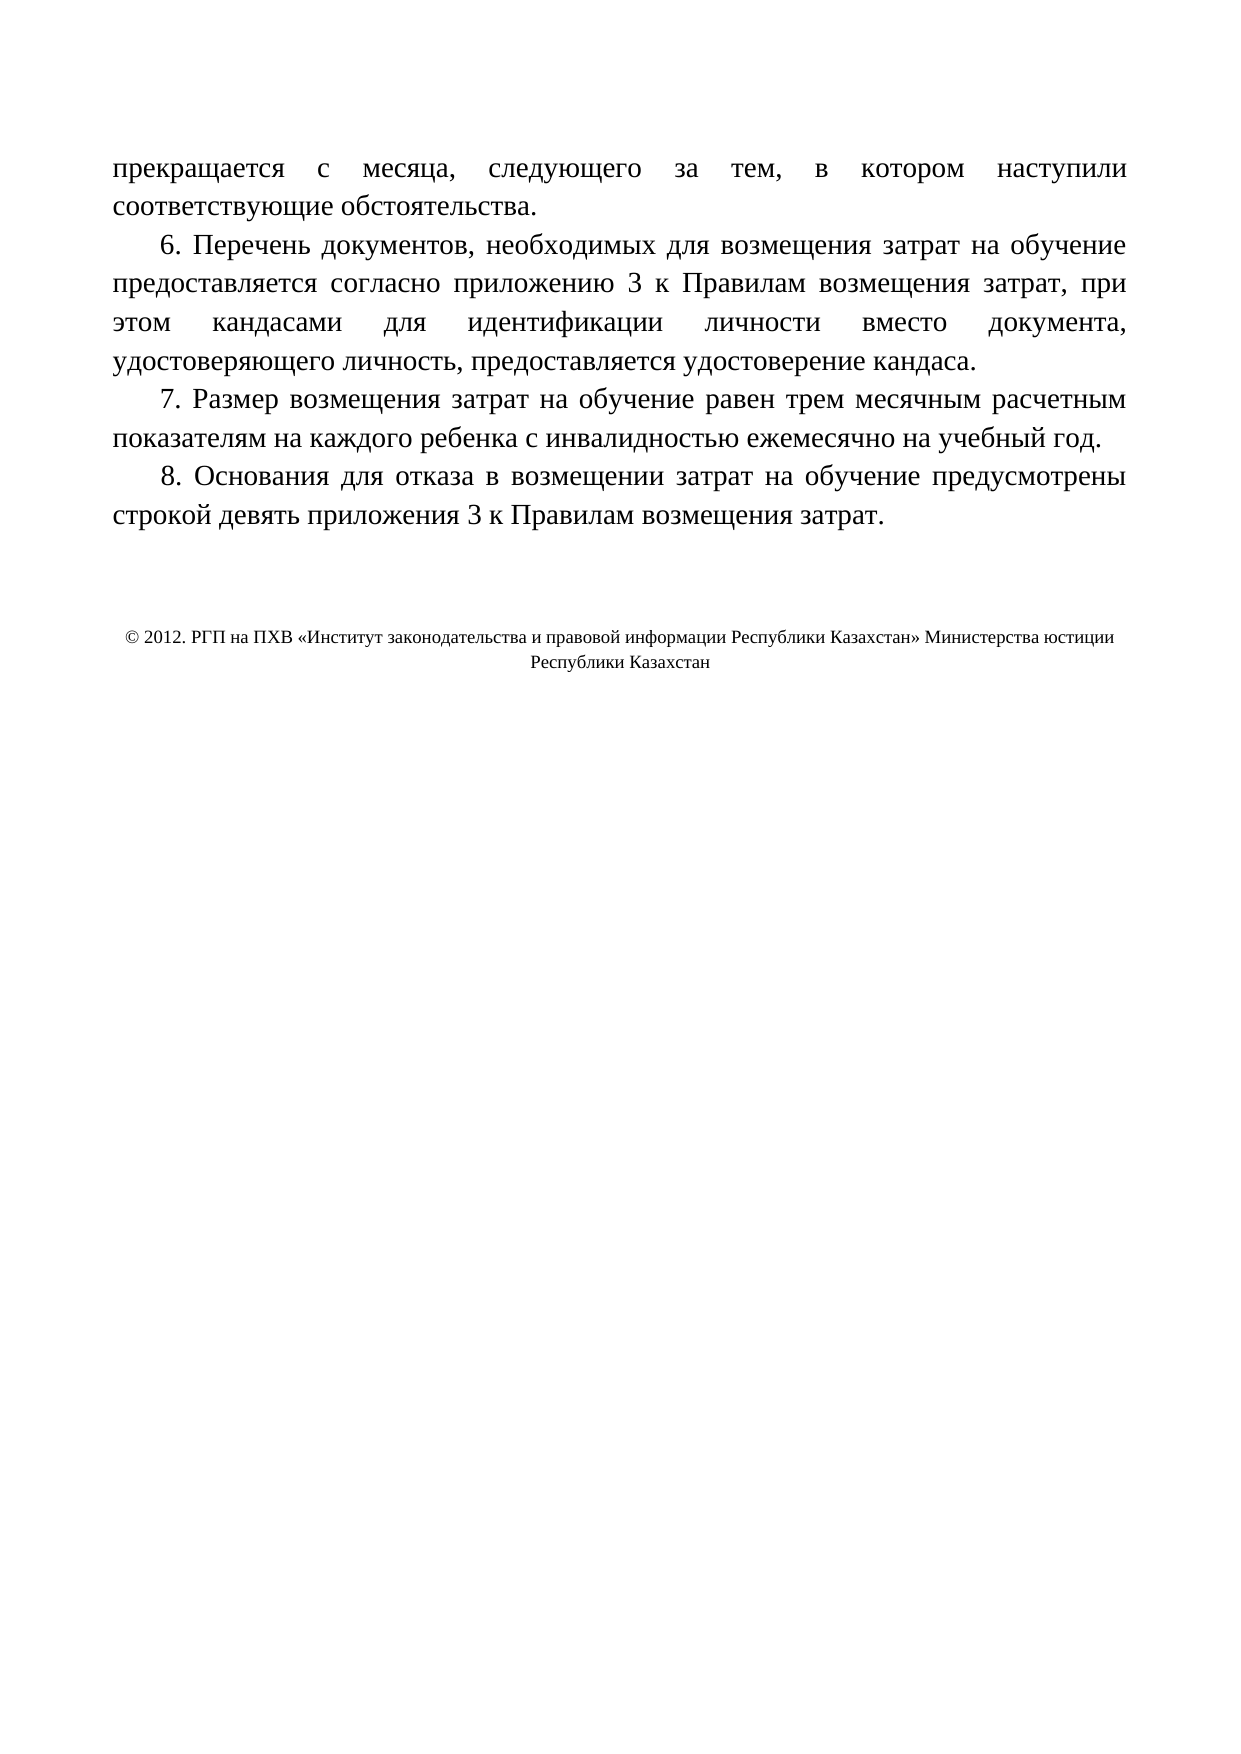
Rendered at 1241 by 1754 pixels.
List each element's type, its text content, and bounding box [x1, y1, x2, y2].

text © 2012. РГП на ПХВ «Институт законодательства и правовой информации Республики Казахстан» Министерства юстиции Республики Казахстан [112, 626, 1128, 672]
text 8. Основания для отказа в возмещении затрат на обучение предусмотрены строкой девять приложения 3 к Правилам возмещения затрат. [112, 458, 1128, 530]
text 6. Перечень документов, необходимых для возмещения затрат на обучение предоставляется согласно приложению 3 к Правилам возмещения затрат, при этом кандасами для идентификации личности вместо документа, удостоверяющего личность, предоставляется удостоверение кандаса. [112, 227, 1128, 376]
text 7. Размер возмещения затрат на обучение равен трем месячным расчетным показателям на каждого ребенка с инвалидностью ежемесячно на учебный год. [112, 381, 1128, 453]
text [112, 150, 1128, 222]
